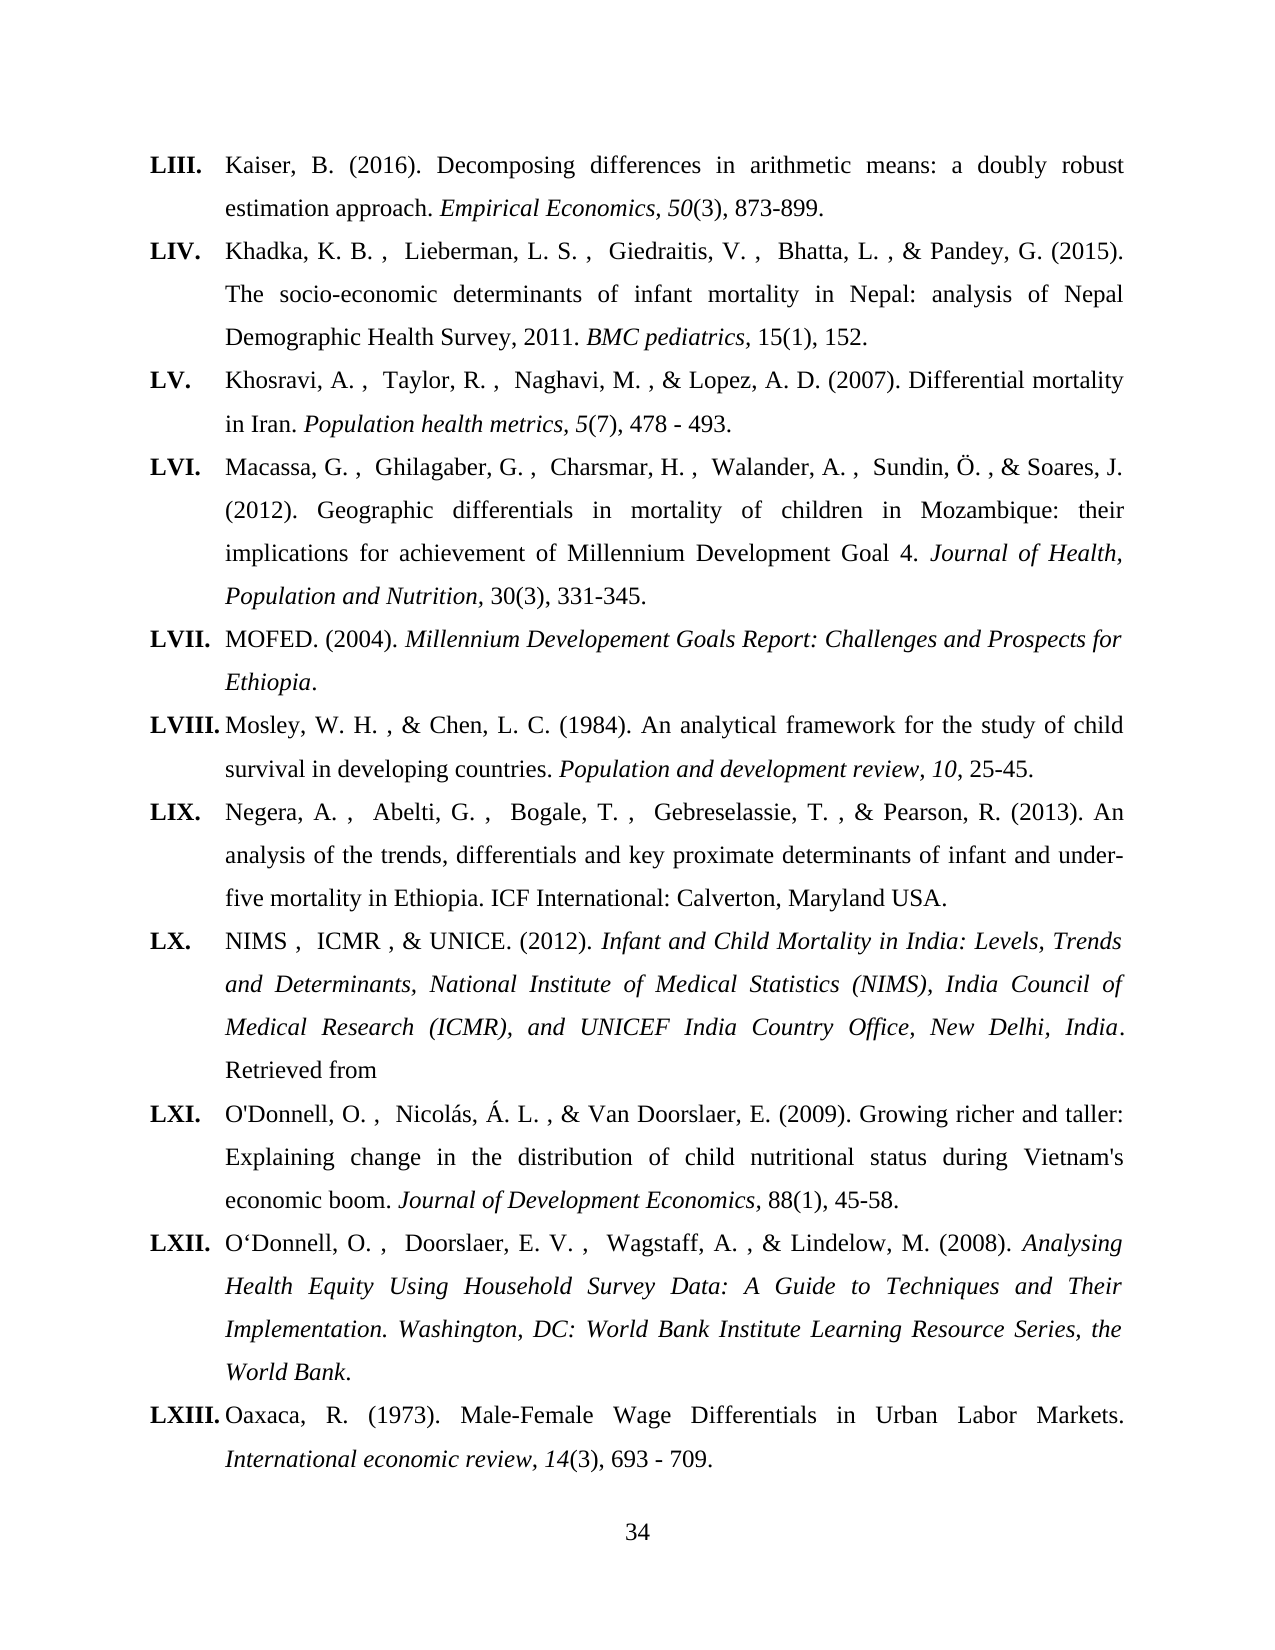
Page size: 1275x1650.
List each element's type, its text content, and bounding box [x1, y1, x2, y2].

text Kaiser, B. (2016). Decomposing differences in arithmetic means: a doubly robust estimation approach. Empirical Economics, 50(3), 873-899. [150, 150, 1125, 222]
text Macassa, G. , Ghilagaber, G. , Charsmar, H. , Walander, A. , Sundin, Ö. , & Soares, J. (2012). Geographic differentials in mortality of children in Mozambique: their implications for achievement of Millennium Development Goal 4. Journal of Health, Population and Nutrition, 30(3), 331-345. [150, 452, 1125, 610]
text MOFED. (2004). Millennium Developement Goals Report: Challenges and Prospects for Ethiopia. [150, 624, 1125, 696]
text Khosravi, A. , Taylor, R. , Naghavi, M. , & Lopez, A. D. (2007). Differential mortality in Iran. Population health metrics, 5(7), 478 - 493. [150, 366, 1125, 437]
text Khadka, K. B. , Lieberman, L. S. , Giedraitis, V. , Bhatta, L. , & Pandey, G. (2015). The socio-economic determinants of infant mortality in Nepal: analysis of Nepal Demographic Health Survey, 2011. BMC pediatrics, 15(1), 152. [150, 236, 1125, 351]
text Negera, A. , Abelti, G. , Bogale, T. , Gebreselassie, T. , & Pearson, R. (2013). An analysis of the trends, differentials and key proximate determinants of infant and under-five mortality in Ethiopia. ICF International: Calverton, Maryland USA. [150, 797, 1125, 912]
text NIMS , ICMR , & UNICE. (2012). Infant and Child Mortality in India: Levels, Trends and Determinants, National Institute of Medical Statistics (NIMS), India Council of Medical Research (ICMR), and UNICEF India Country Office, New Delhi, India. Retrieved from [150, 926, 1125, 1084]
text O'Donnell, O. , Nicolás, Á. L. , & Van Doorslaer, E. (2009). Growing richer and taller: Explaining change in the distribution of child nutritional status during Vietnam's economic boom. Journal of Development Economics, 88(1), 45-58. [150, 1099, 1125, 1214]
text Oaxaca, R. (1973). Male-Female Wage Differentials in Urban Labor Markets. International economic review, 14(3), 693 - 709. [150, 1401, 1125, 1472]
text O‘Donnell, O. , Doorslaer, E. V. , Wagstaff, A. , & Lindelow, M. (2008). Analysing Health Equity Using Household Survey Data: A Guide to Techniques and Their Implementation. Washington, DC: World Bank Institute Learning Resource Series, the World Bank. [150, 1228, 1125, 1386]
text Mosley, W. H. , & Chen, L. C. (1984). An analytical framework for the study of child survival in developing countries. Population and development review, 10, 25-45. [150, 711, 1125, 782]
